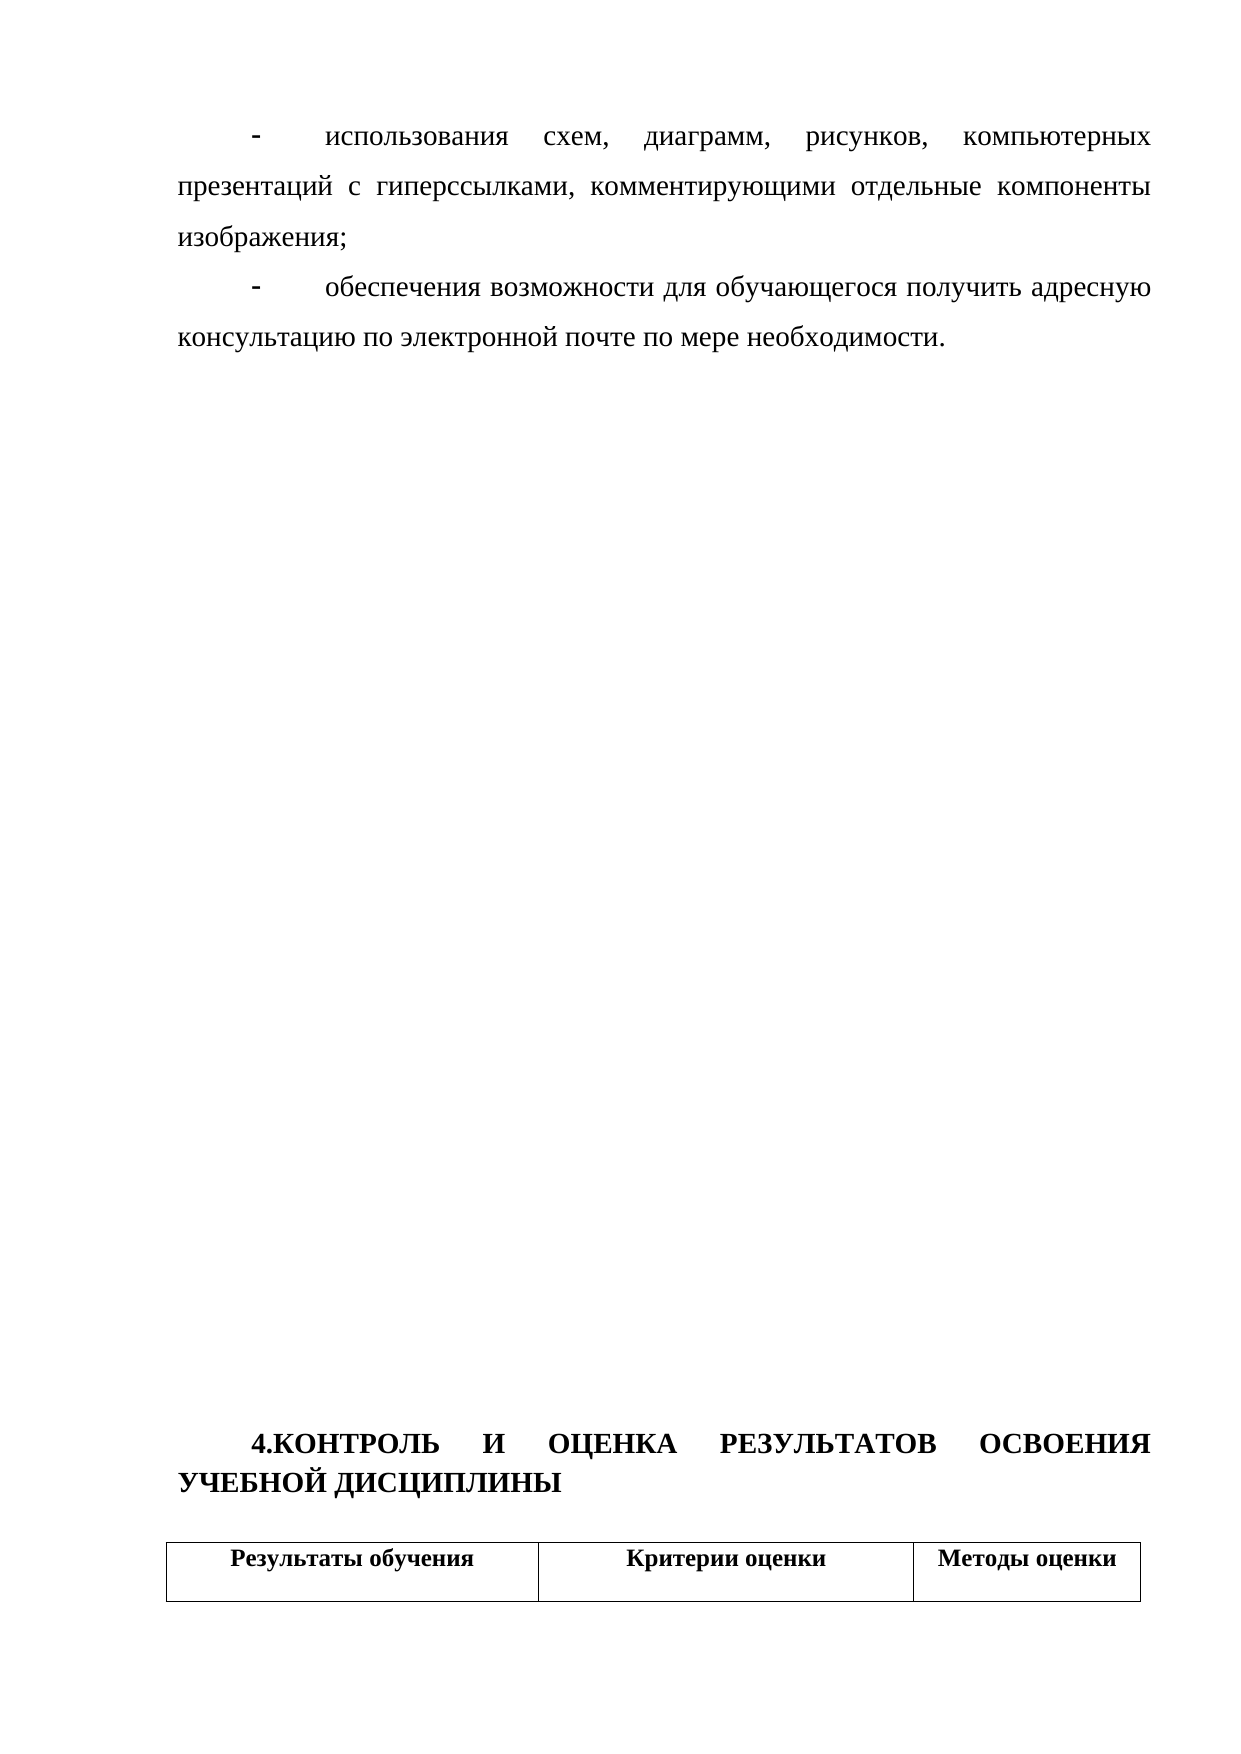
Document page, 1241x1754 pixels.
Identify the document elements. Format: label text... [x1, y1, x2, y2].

text 4.КОНТРОЛЬ И ОЦЕНКА РЕЗУЛЬТАТОВ ОСВОЕНИЯ УЧЕБНОЙ ДИСЦИПЛИНЫ [177, 1426, 1152, 1498]
table_header Результаты обучения [167, 1543, 538, 1601]
list обеспечения возможности для обучающегося получить адресную консультацию по электронной почте по мере необходимости. [177, 269, 1152, 353]
table_header Критерии оценки [539, 1543, 913, 1601]
table_header Методы оценки [914, 1543, 1140, 1601]
list использования схем, диаграмм, рисунков, компьютерных презентаций с гиперссылками, комментирующими отдельные компоненты изображения; [177, 118, 1152, 252]
